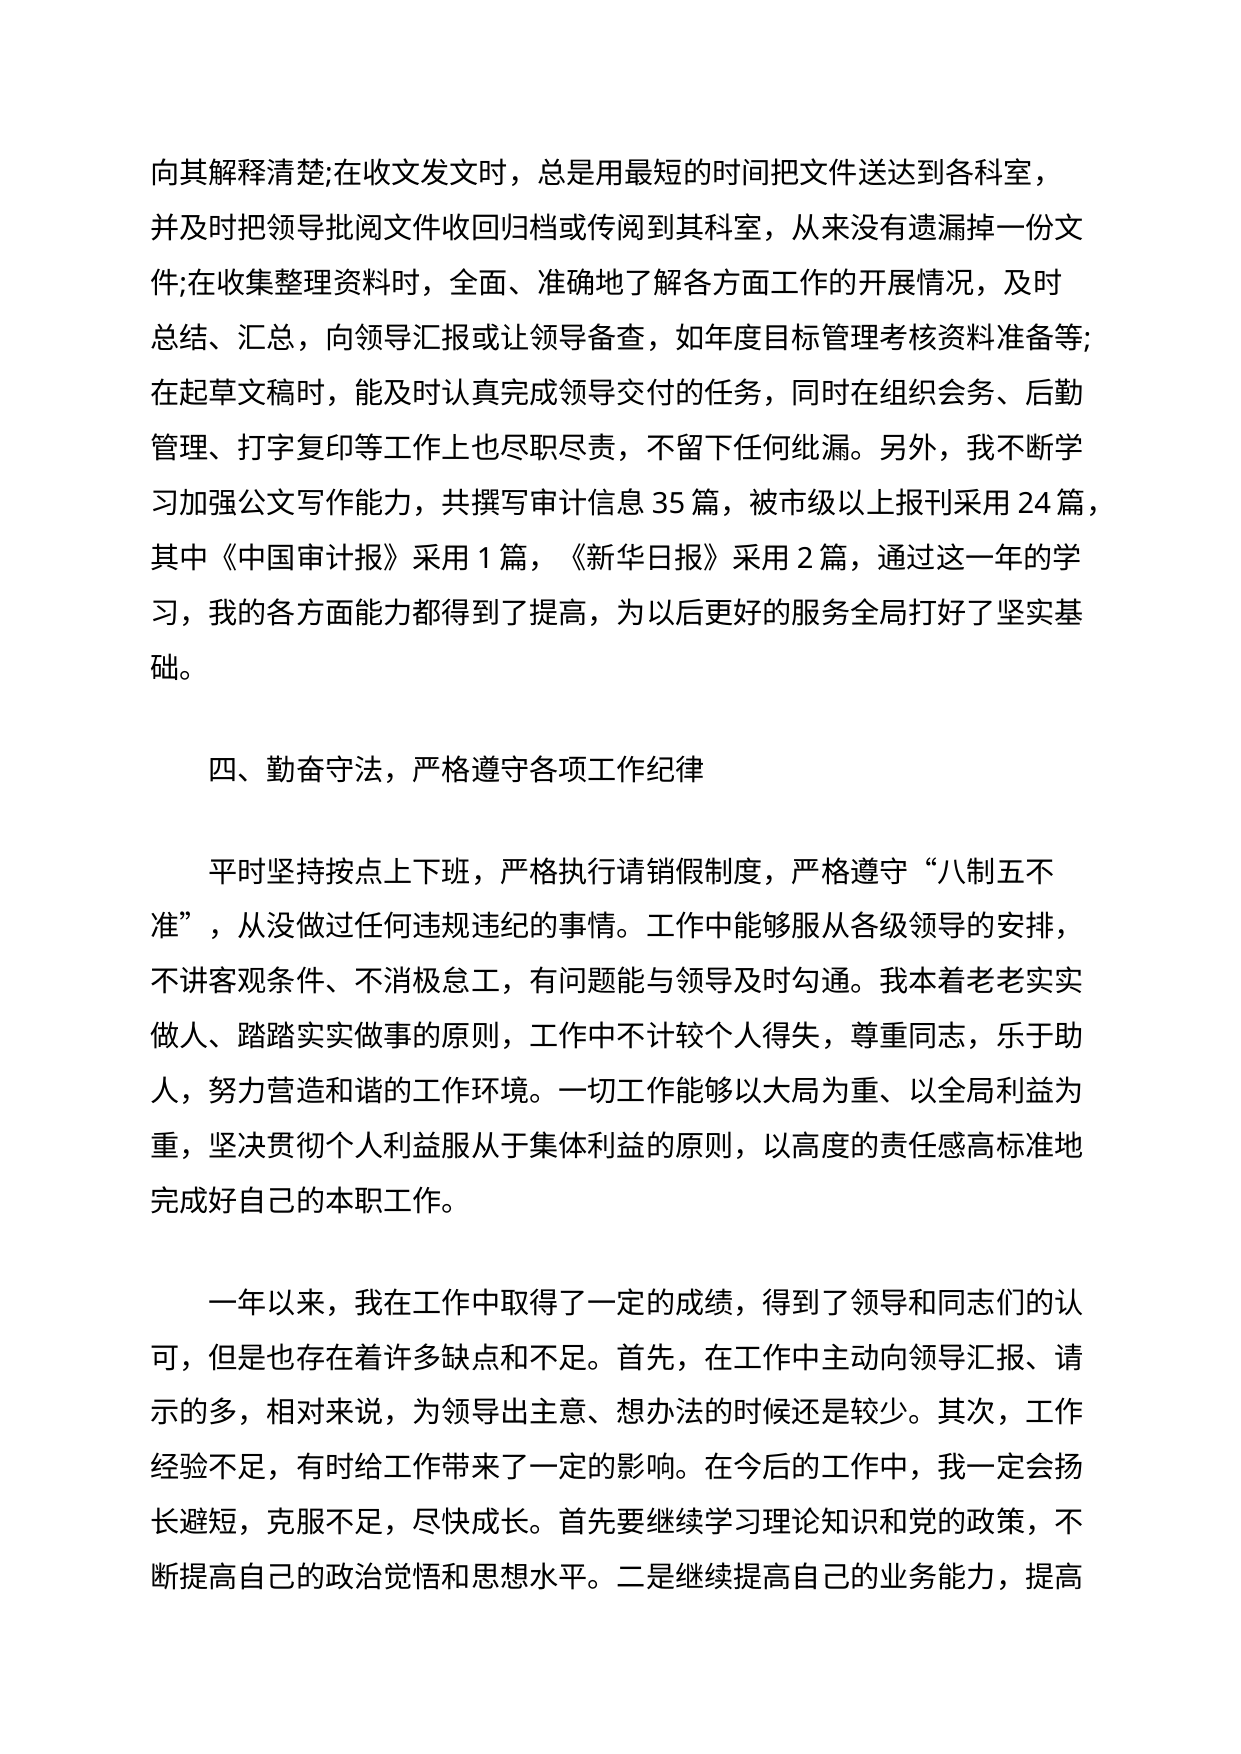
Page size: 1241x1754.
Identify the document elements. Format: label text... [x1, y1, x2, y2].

text 四、勤奋守法，严格遵守各项工作纪律 [150, 746, 1090, 789]
text 平时坚持按点上下班，严格执行请销假制度，严格遵守“八制五不准”，从没做过任何违规违纪的事情。工作中能够服从各级领导的安排，不讲客观条件、不消极怠工，有问题能与领导及时勾通。我本着老老实实做人、踏踏实实做事的原则，工作中不计较个人得失，尊重同志，乐于助人，努力营造和谐的工作环境。一切工作能够以大局为重、以全局利益为重，坚决贯彻个人利益服从于集体利益的原则，以高度的责任感高标准地完成好自己的本职工作。 [150, 848, 1090, 1220]
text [150, 150, 1090, 687]
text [150, 1279, 1090, 1596]
